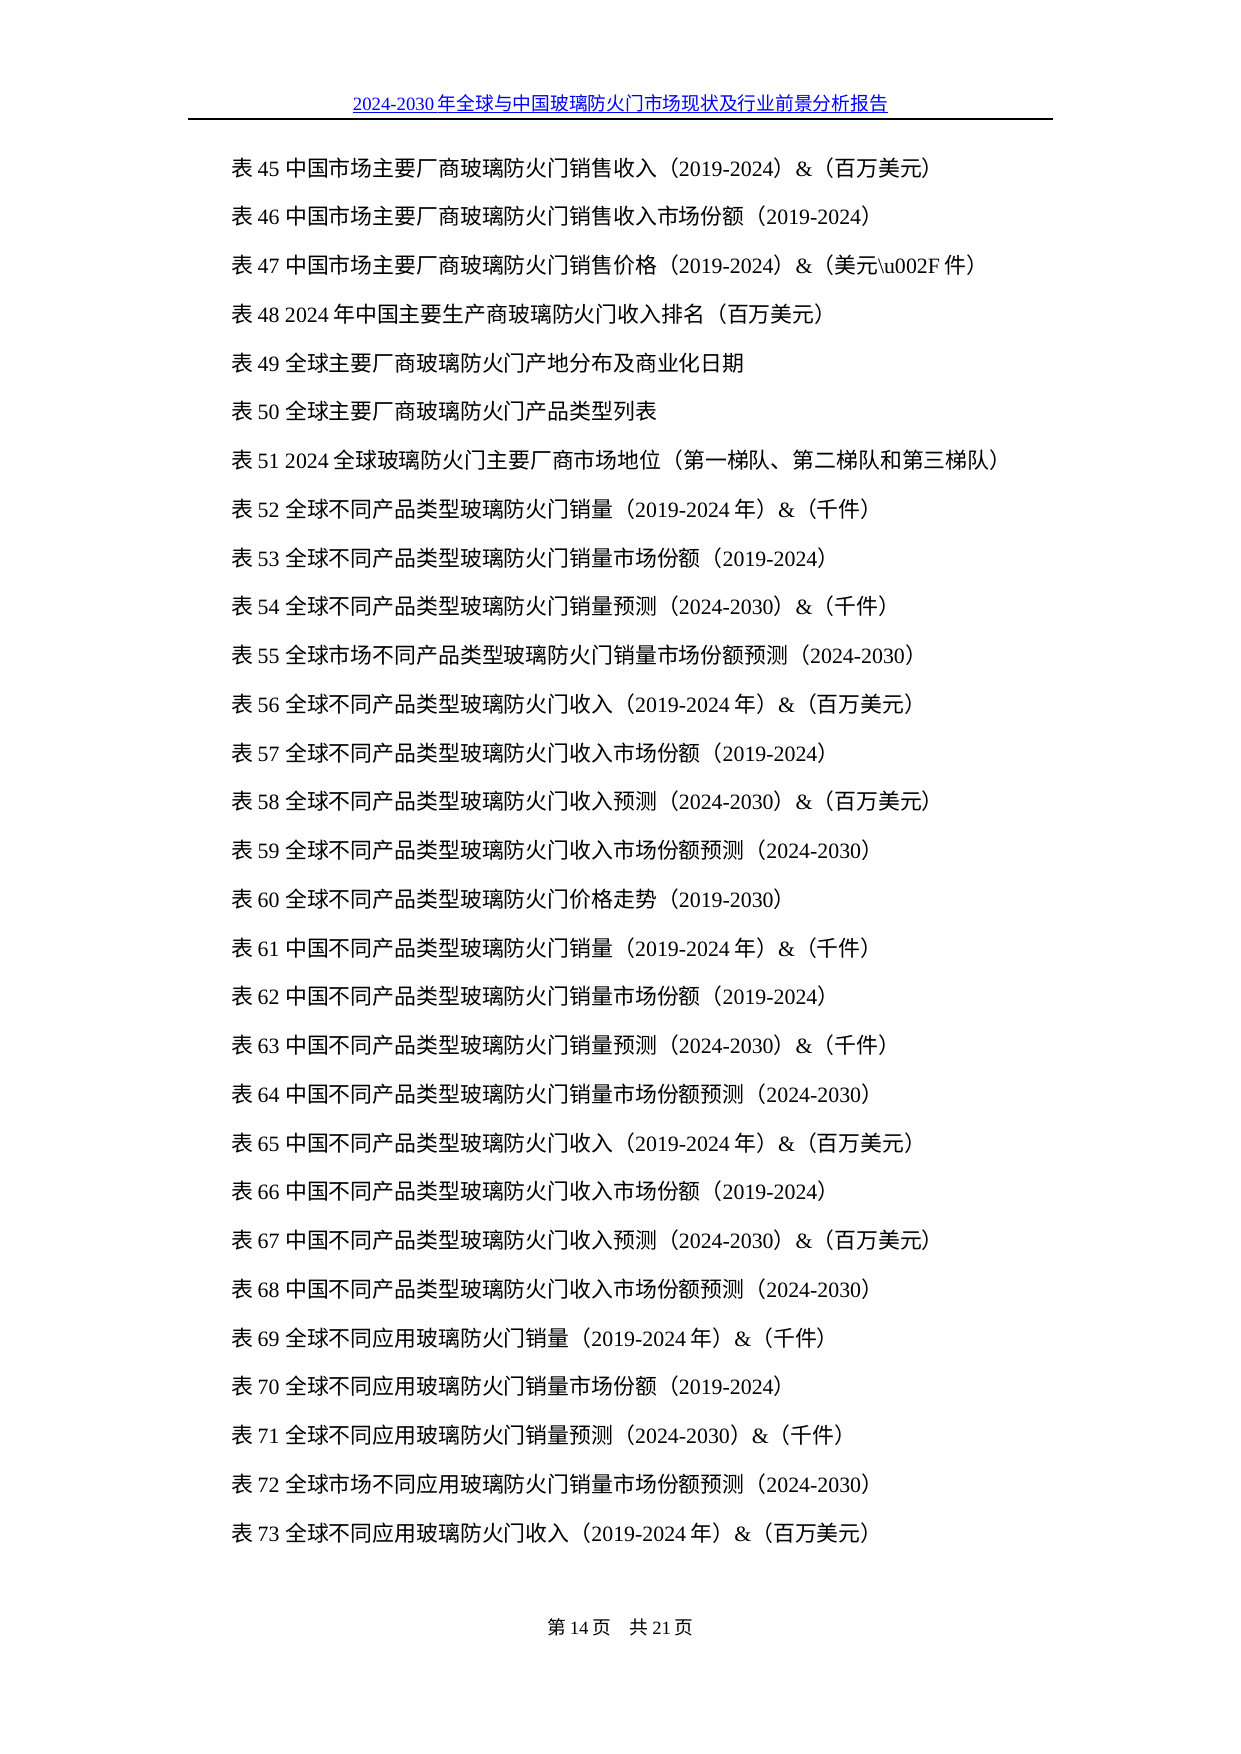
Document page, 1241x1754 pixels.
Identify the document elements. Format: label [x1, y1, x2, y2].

text [187, 150, 1053, 1548]
